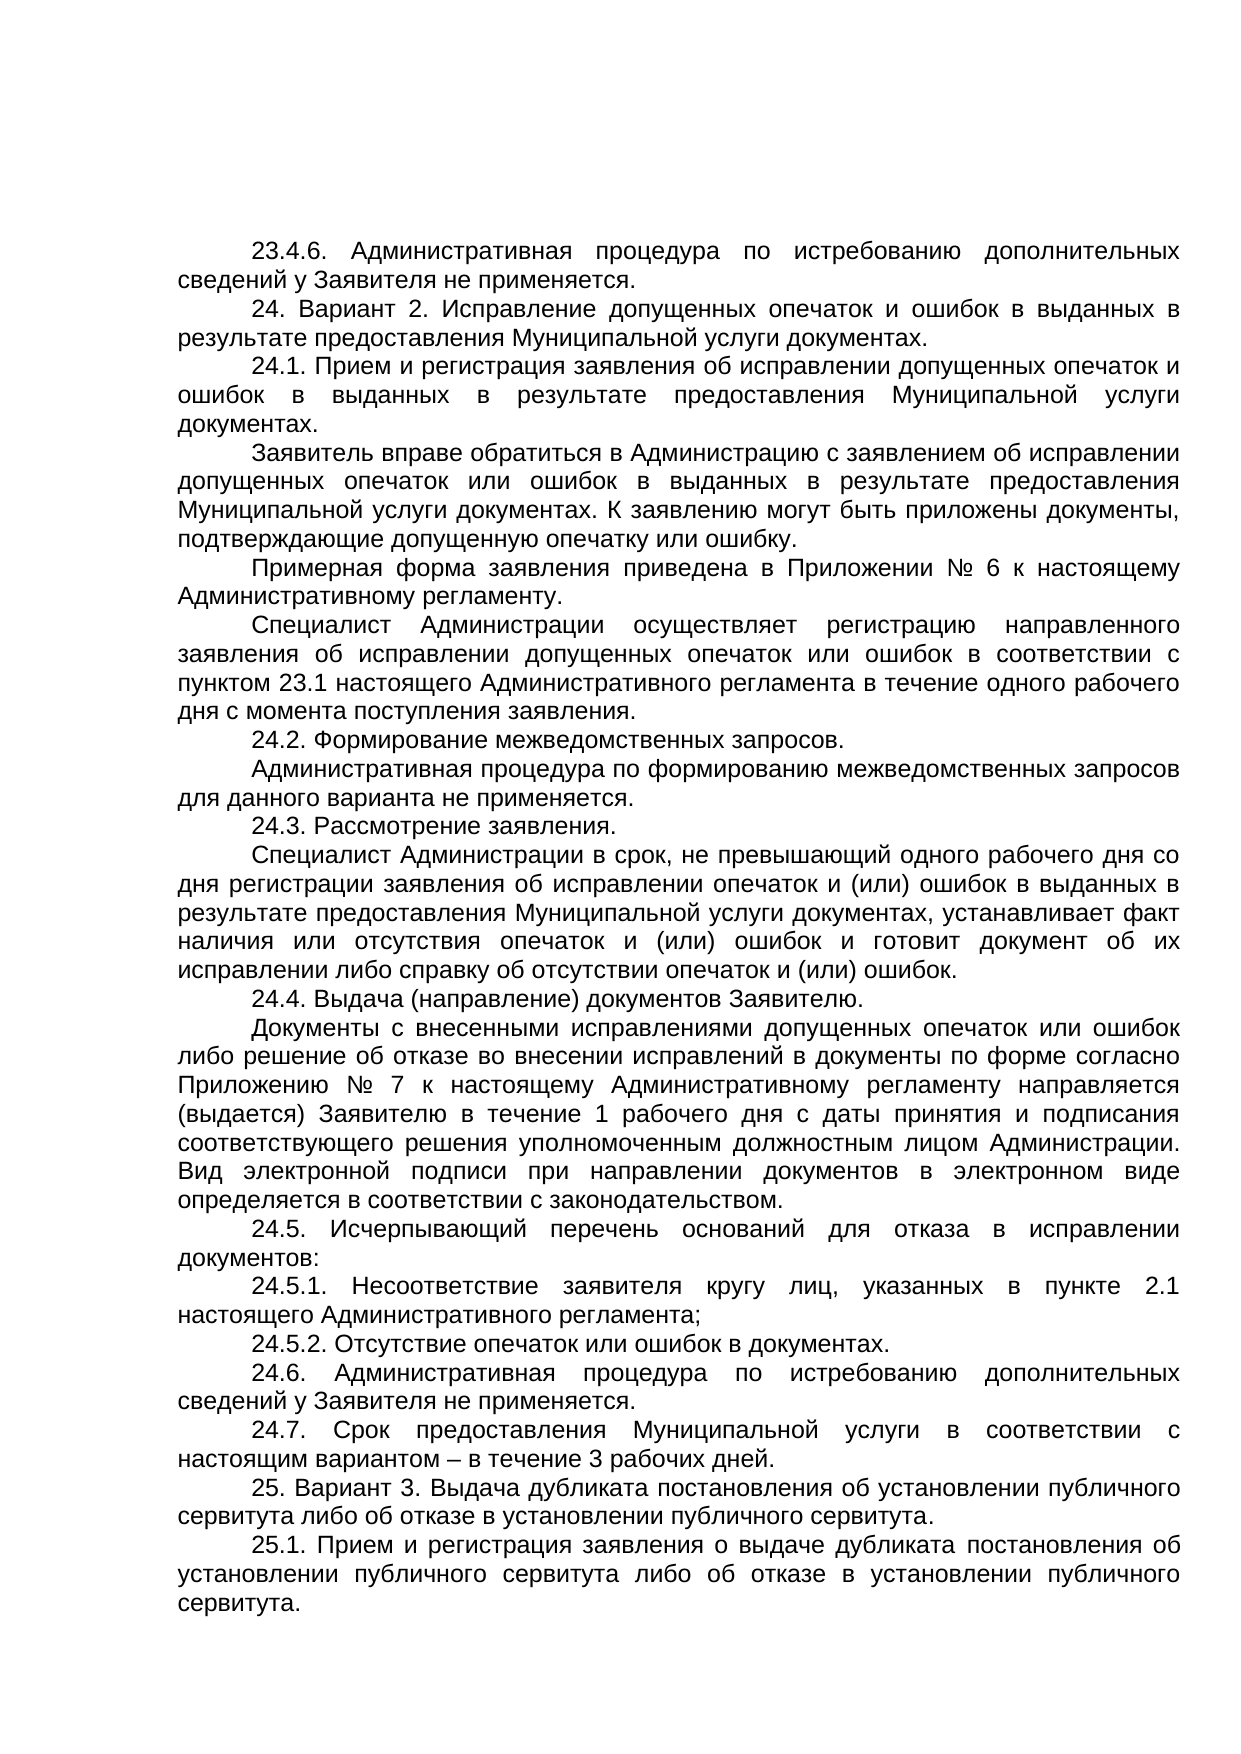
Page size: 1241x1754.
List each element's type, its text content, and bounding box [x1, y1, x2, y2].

text 24.5. Исчерпывающий перечень оснований для отказа в исправлении документов: [177, 1214, 1181, 1271]
text 24.2. Формирование межведомственных запросов. [177, 725, 1181, 754]
text 24.7. Срок предоставления Муниципальной услуги в соответствии с настоящим вариантом – в течение 3 рабочих дней. [177, 1415, 1181, 1472]
text Специалист Администрации осуществляет регистрацию направленного заявления об исправлении допущенных опечаток или ошибок в соответствии с пунктом 23.1 настоящего Административного регламента в течение одного рабочего дня с момента поступления заявления. [177, 610, 1181, 725]
text 24.4. Выдача (направление) документов Заявителю. [177, 984, 1181, 1012]
text 25. Вариант 3. Выдача дубликата постановления об установлении публичного сервитута либо об отказе в установлении публичного сервитута. [177, 1472, 1181, 1530]
text 23.4.6. Административная процедура по истребованию дополнительных сведений у Заявителя не применяется. [177, 236, 1181, 294]
text 25.1. Прием и регистрация заявления о выдаче дубликата постановления об установлении публичного сервитута либо об отказе в установлении публичного сервитута. [177, 1530, 1181, 1616]
text 24.3. Рассмотрение заявления. [177, 811, 1181, 840]
text Специалист Администрации в срок, не превышающий одного рабочего дня со дня регистрации заявления об исправлении опечаток и (или) ошибок в выданных в результате предоставления Муниципальной услуги документах, устанавливает факт наличия или отсутствия опечаток и (или) ошибок и готовит документ об их исправлении либо справку об отсутствии опечаток и (или) ошибок. [177, 840, 1181, 984]
text 24.6. Административная процедура по истребованию дополнительных сведений у Заявителя не применяется. [177, 1357, 1181, 1415]
text 24. Вариант 2. Исправление допущенных опечаток и ошибок в выданных в результате предоставления Муниципальной услуги документах. [177, 294, 1181, 351]
text 24.5.1. Несоответствие заявителя кругу лиц, указанных в пункте 2.1 настоящего Административного регламента; [177, 1271, 1181, 1329]
text 24.1. Прием и регистрация заявления об исправлении допущенных опечаток и ошибок в выданных в результате предоставления Муниципальной услуги документах. [177, 351, 1181, 437]
text Документы с внесенными исправлениями допущенных опечаток или ошибок либо решение об отказе во внесении исправлений в документы по форме согласно Приложению № 7 к настоящему Административному регламенту направляется (выдается) Заявителю в течение 1 рабочего дня с даты принятия и подписания соответствующего решения уполномоченным должностным лицом Администрации. Вид электронной подписи при направлении документов в электронном виде определяется в соответствии с законодательством. [177, 1012, 1181, 1214]
text 24.5.2. Отсутствие опечаток или ошибок в документах. [177, 1329, 1181, 1357]
text Примерная форма заявления приведена в Приложении № 6 к настоящему Административному регламенту. [177, 552, 1181, 610]
text Административная процедура по формированию межведомственных запросов для данного варианта не применяется. [177, 754, 1181, 811]
text Заявитель вправе обратиться в Администрацию с заявлением об исправлении допущенных опечаток или ошибок в выданных в результате предоставления Муниципальной услуги документах. К заявлению могут быть приложены документы, подтверждающие допущенную опечатку или ошибку. [177, 437, 1181, 552]
